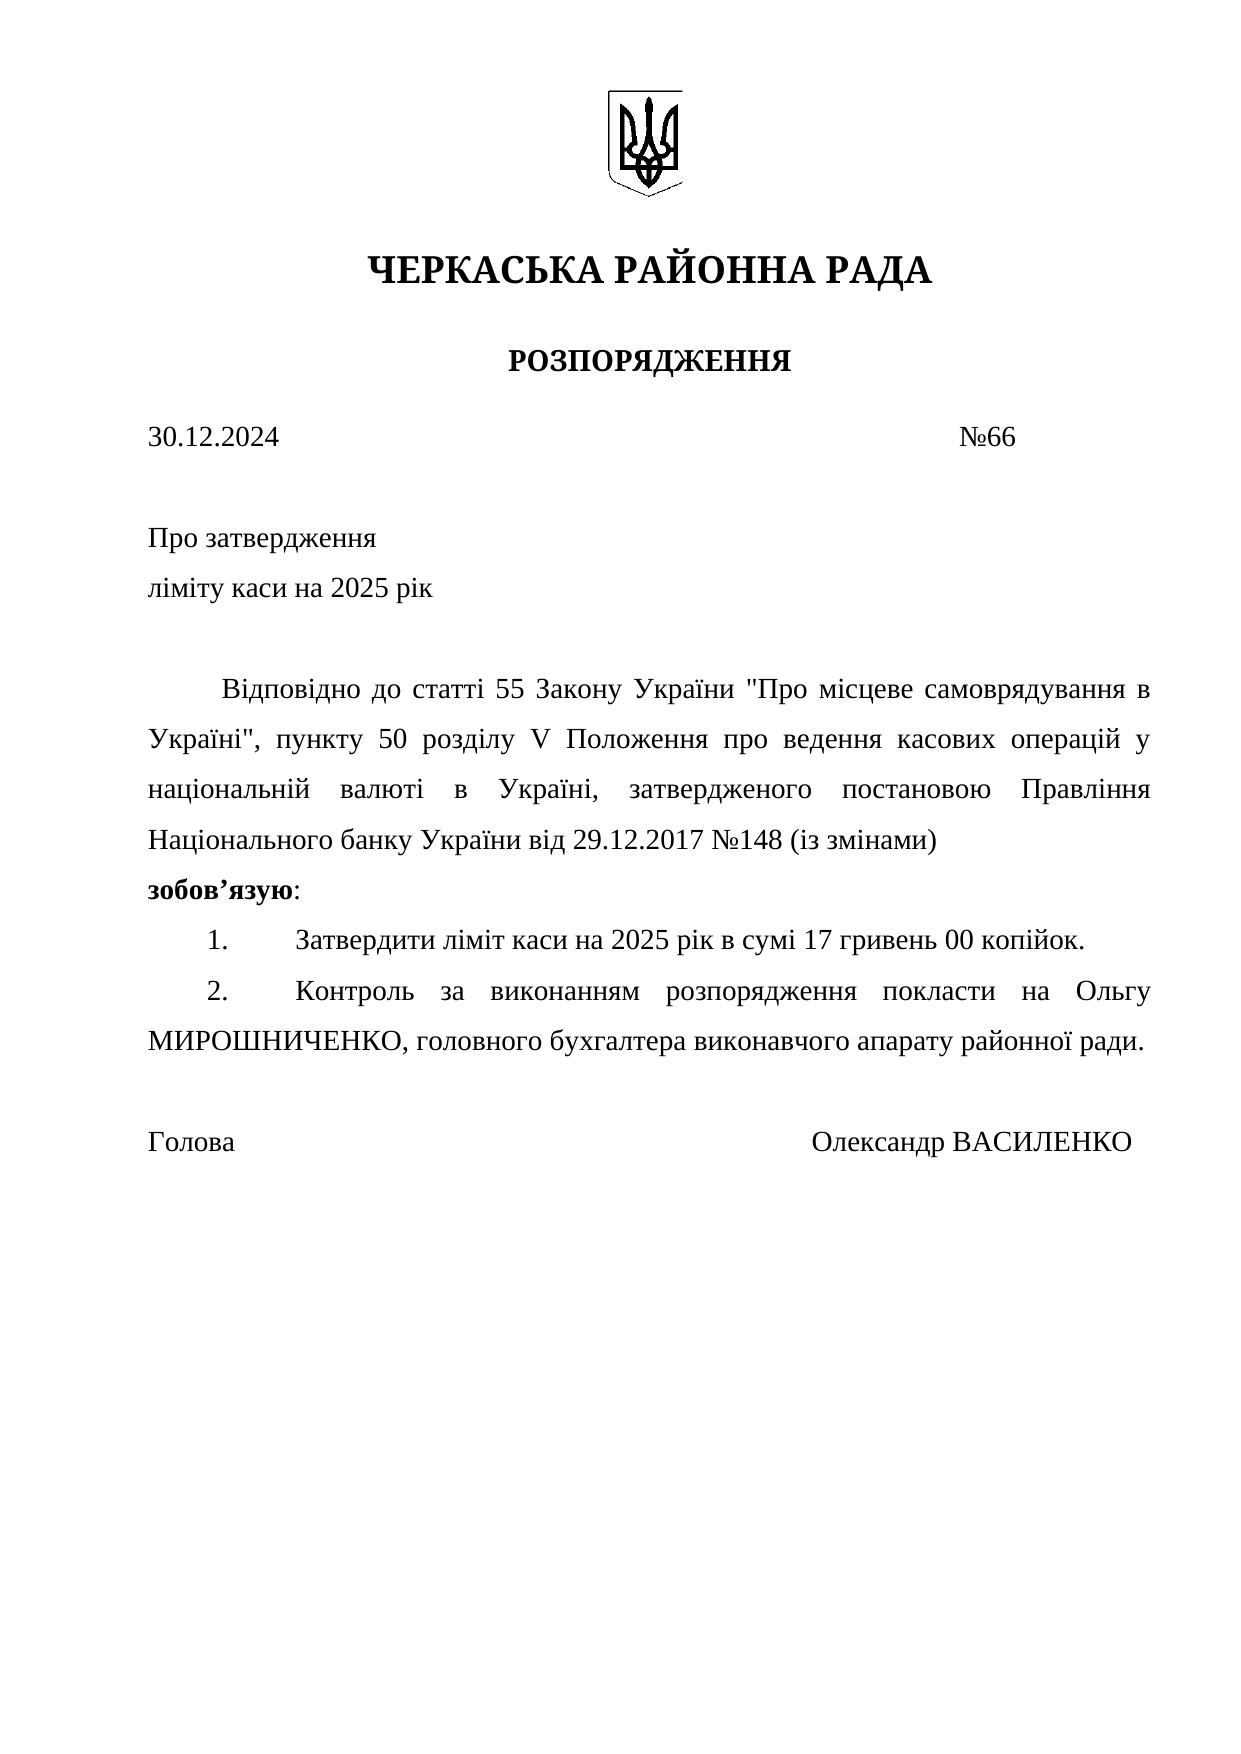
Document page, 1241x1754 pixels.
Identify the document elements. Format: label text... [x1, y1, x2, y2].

list Контроль за виконанням розпорядження покласти на Ольгу МИРОШНИЧЕНКО, головного бухгалтера виконавчого апарату районної ради. [148, 973, 1152, 1057]
text Про затвердження [148, 520, 1152, 553]
text Відповідно до статті 55 Закону України "Про місцеве самоврядування в Україні", пункту 50 розділу V Положення про ведення касових операцій у національній валюті в Україні, затвердженого постановою Правління Національного банку України від 29.12.2017 №148 (із змінами) [148, 671, 1152, 855]
text зобов’язую: [148, 872, 1152, 906]
subtitle РОЗПОРЯДЖЕННЯ [148, 340, 1152, 379]
subtitle ЧЕРКАСЬКА РАЙОННА РАДА [148, 243, 1152, 294]
list Затвердити ліміт каси на 2025 рік в сумі 17 гривень 00 копійок. [148, 922, 1152, 956]
picture [605, 88, 683, 200]
text Голова Олександр ВАСИЛЕНКО [148, 1124, 1152, 1157]
text ліміту каси на 2025 рік [148, 570, 1152, 604]
text 30.12.2024 №66 [148, 419, 1152, 453]
